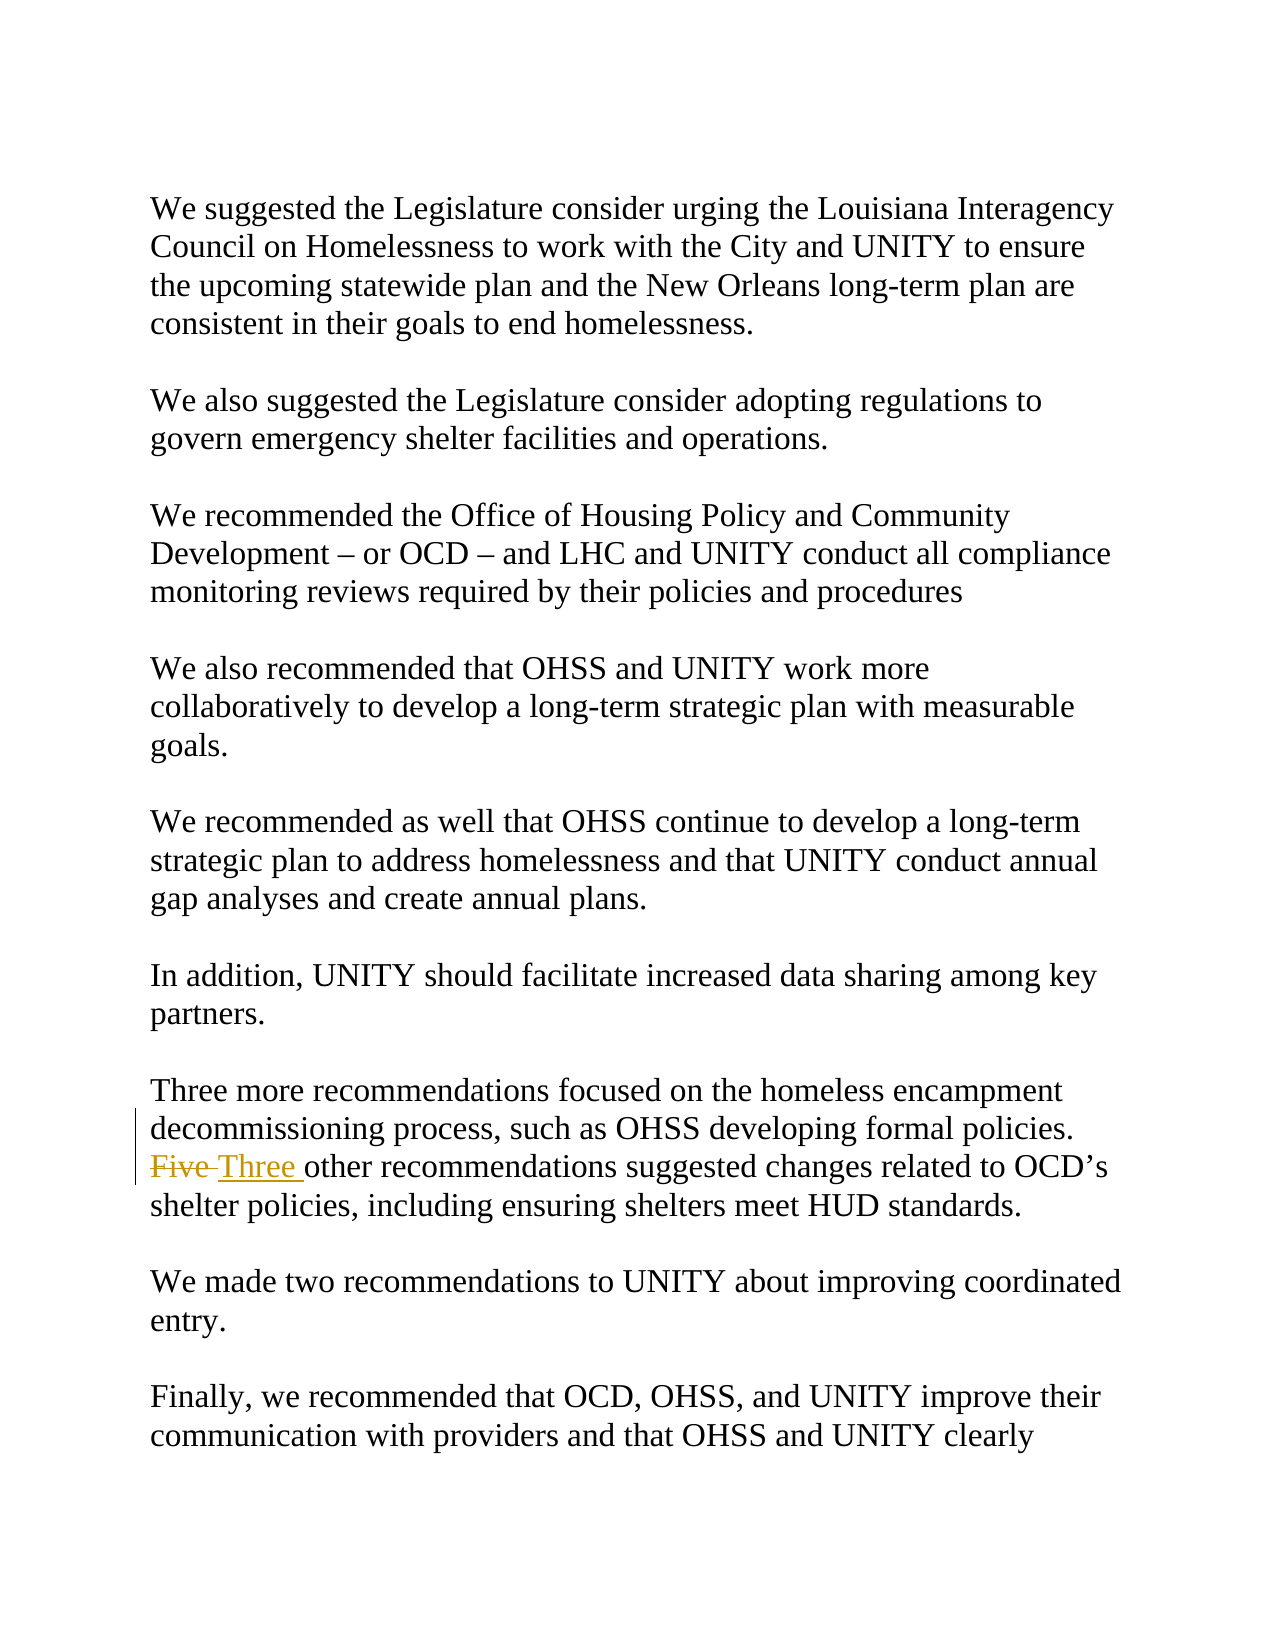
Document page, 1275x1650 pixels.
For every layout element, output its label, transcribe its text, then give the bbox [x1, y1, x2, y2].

text We suggested the Legislature consider urging the Louisiana Interagency Council on Homelessness to work with the City and UNITY to ensure the upcoming statewide plan and the New Orleans long-term plan are consistent in their goals to end homelessness. [150, 188, 1125, 342]
text Three more recommendations focused on the homeless encampment decommissioning process, such as OHSS developing formal policies. other recommendations suggested changes related to OCD’s shelter policies, including ensuring shelters meet HUD standards. [150, 1070, 1125, 1223]
text We also recommended that OHSS and UNITY work more collaboratively to develop a long-term strategic plan with measurable goals. [150, 648, 1125, 763]
text We also suggested the Legislature consider adopting regulations to govern emergency shelter facilities and operations. [150, 380, 1125, 457]
text We recommended as well that OHSS continue to develop a long-term strategic plan to address homelessness and that UNITY conduct annual gap analyses and create annual plans. [150, 802, 1125, 917]
text We made two recommendations to UNITY about improving coordinated entry. [150, 1262, 1125, 1338]
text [150, 1377, 1125, 1453]
text We recommended the Office of Housing Policy and Community Development – or OCD – and LHC and UNITY conduct all compliance monitoring reviews required by their policies and procedures [150, 495, 1125, 610]
text In addition, UNITY should facilitate increased data sharing among key partners. [150, 955, 1125, 1032]
